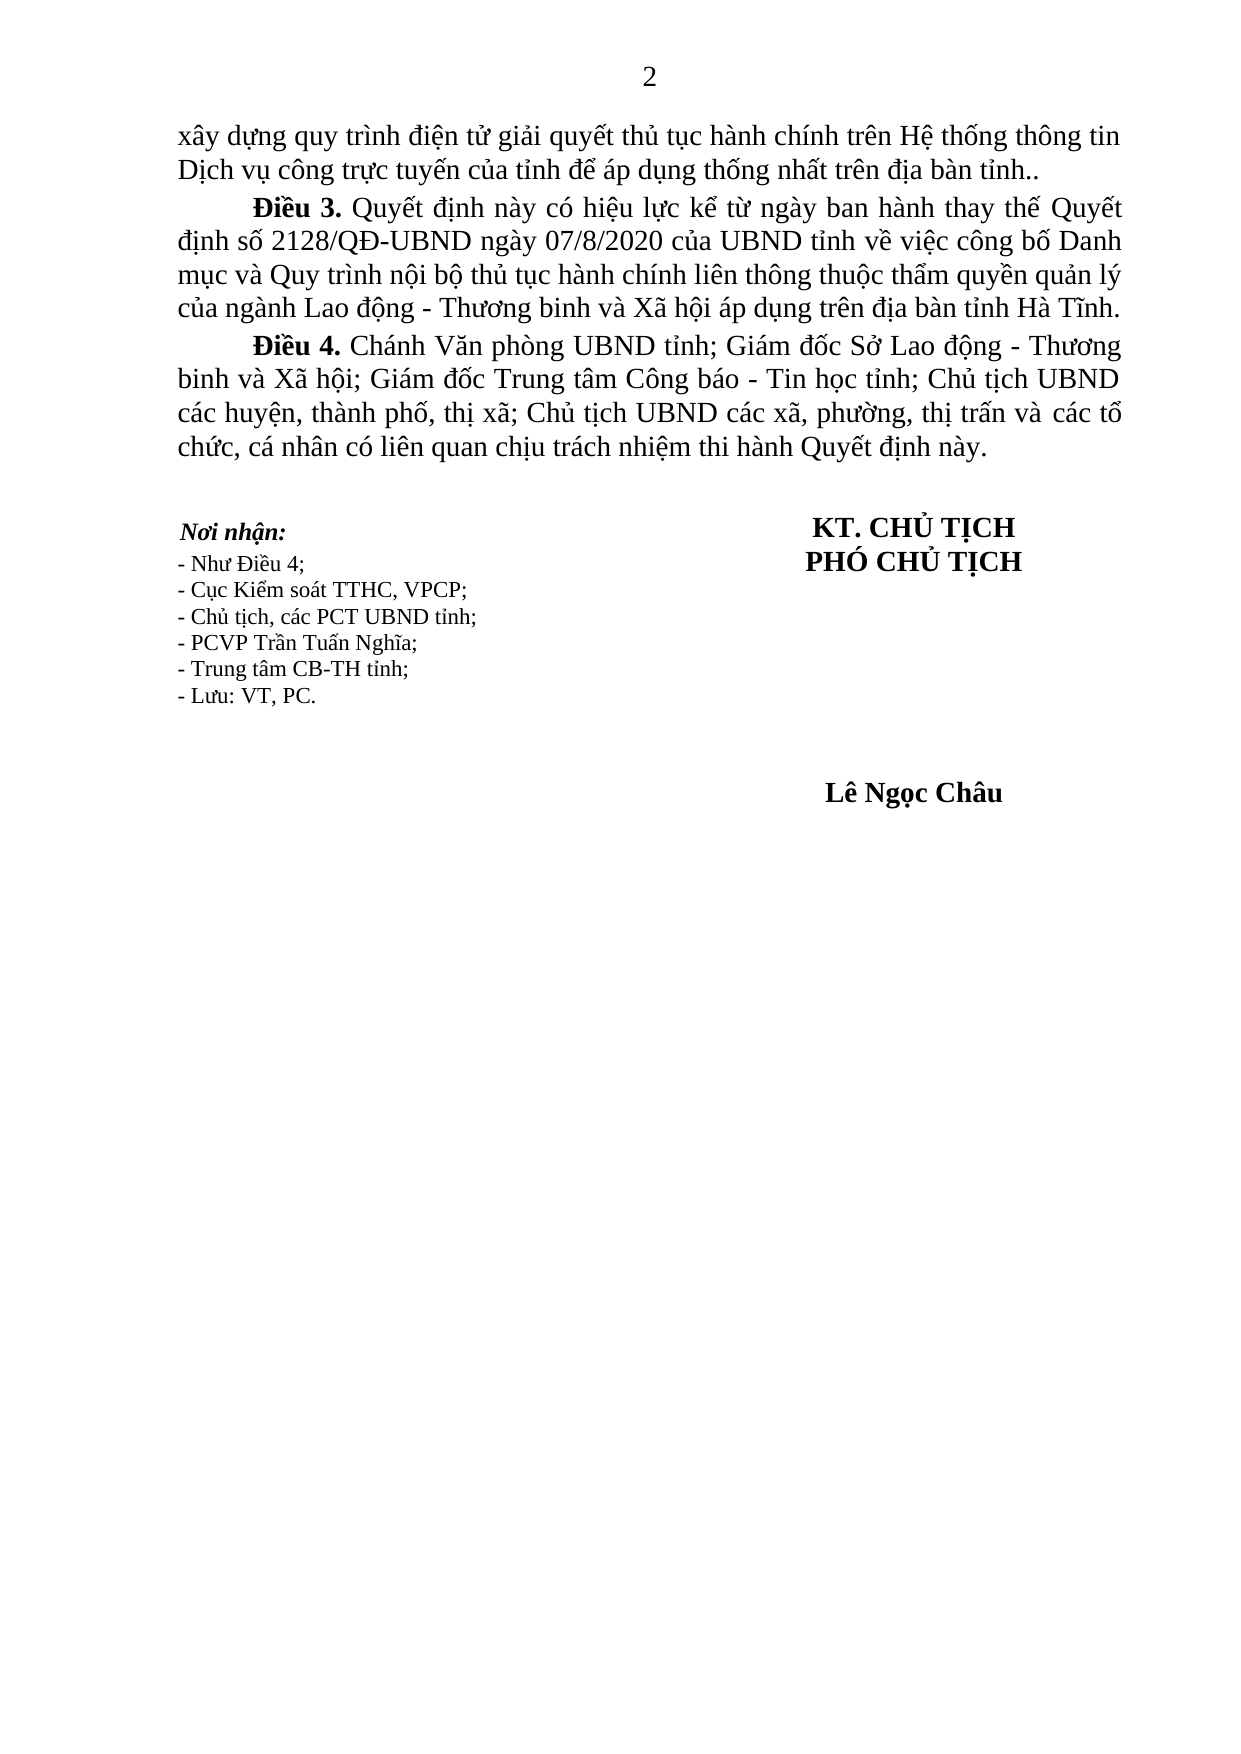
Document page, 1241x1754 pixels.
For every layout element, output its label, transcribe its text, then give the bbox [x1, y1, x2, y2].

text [177, 118, 1122, 186]
text Điều 4. Chánh Văn phòng UBND tỉnh; Giám đốc Sở Lao động - Thương binh và Xã hội; Giám đốc Trung tâm Công báo - Tin học tỉnh; Chủ tịch UBND các huyện, thành phố, thị xã; Chủ tịch UBND các xã, phường, thị trấn và các tổ chức, cá nhân có liên quan chịu trách nhiệm thi hành Quyết định này. [177, 328, 1122, 462]
table_header Nơi nhận: - Như Điều 4; - Cục Kiểm soát TTHC, VPCP; - Chủ tịch, các PCT UBND tỉnh; - PCVP Trần Tuấn Nghĩa; - Trung tâm CB-TH tỉnh; - Lưu: VT, PC. [166, 510, 694, 809]
table_header KT. CHỦ TỊCH PHÓ CHỦ TỊCH Lê Ngọc Châu [694, 510, 1133, 809]
text Điều 3. Quyết định này có hiệu lực kể từ ngày ban hành thay thế Quyết định số 2128/QĐ-UBND ngày 07/8/2020 của UBND tỉnh về việc công bố Danh mục và Quy trình nội bộ thủ tục hành chính liên thông thuộc thẩm quyền quản lý của ngành Lao động - Thương binh và Xã hội áp dụng trên địa bàn tỉnh Hà Tĩnh. [177, 190, 1122, 324]
